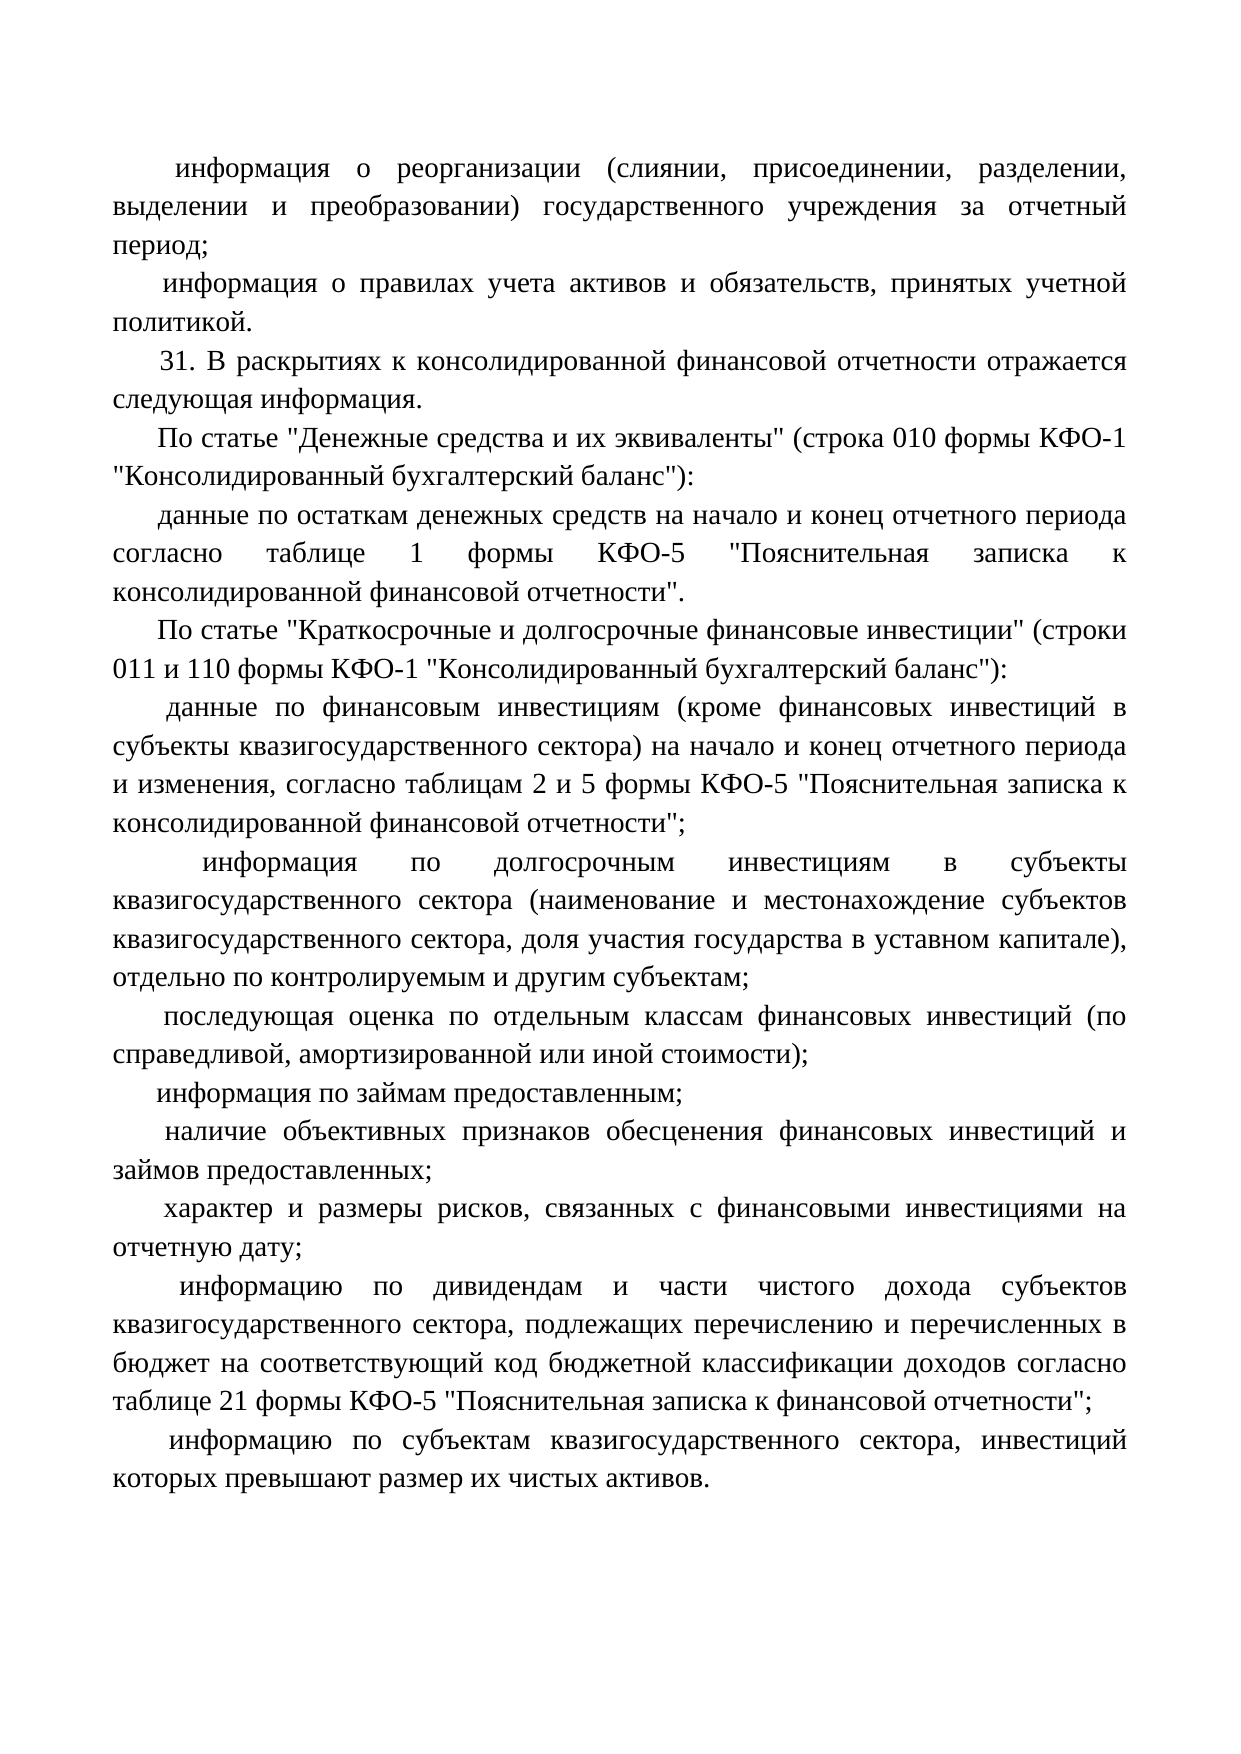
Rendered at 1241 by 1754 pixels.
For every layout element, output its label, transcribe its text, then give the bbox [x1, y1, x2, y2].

text информация о реорганизации (слиянии, присоединении, разделении, выделении и преобразовании) государственного учреждения за отчетный период; [112, 150, 1128, 261]
text По статье "Краткосрочные и долгосрочные финансовые инвестиции" (строки 011 и 110 формы КФО-1 "Консолидированный бухгалтерский баланс"): [112, 612, 1128, 684]
text информация по долгосрочным инвестициям в субъекты квазигосударственного сектора (наименование и местонахождение субъектов квазигосударственного сектора, доля участия государства в уставном капитале), отдельно по контролируемым и другим субъектам; [112, 844, 1128, 993]
text информация по займам предоставленным; [112, 1075, 1128, 1108]
text последующая оценка по отдельным классам финансовых инвестиций (по справедливой, амортизированной или иной стоимости); [112, 998, 1128, 1070]
text наличие объективных признаков обесценения финансовых инвестиций и займов предоставленных; [112, 1113, 1128, 1186]
text данные по финансовым инвестициям (кроме финансовых инвестиций в субъекты квазигосударственного сектора) на начало и конец отчетного периода и изменения, согласно таблицам 2 и 5 формы КФО-5 "Пояснительная записка к консолидированной финансовой отчетности"; [112, 689, 1128, 839]
text информация о правилах учета активов и обязательств, принятых учетной политикой. [112, 266, 1128, 338]
text информацию по субъектам квазигосударственного сектора, инвестиций которых превышают размер их чистых активов. [112, 1422, 1128, 1494]
text По статье "Денежные средства и их эквиваленты" (строка 010 формы КФО-1 "Консолидированный бухгалтерский баланс"): [112, 420, 1128, 492]
text 31. В раскрытиях к консолидированной финансовой отчетности отражается следующая информация. [112, 343, 1128, 415]
text данные по остаткам денежных средств на начало и конец отчетного периода согласно таблице 1 формы КФО-5 "Пояснительная записка к консолидированной финансовой отчетности". [112, 497, 1128, 607]
text информацию по дивидендам и части чистого дохода субъектов квазигосударственного сектора, подлежащих перечислению и перечисленных в бюджет на соответствующий код бюджетной классификации доходов согласно таблице 21 формы КФО-5 "Пояснительная записка к финансовой отчетности"; [112, 1268, 1128, 1417]
text характер и размеры рисков, связанных с финансовыми инвестициями на отчетную дату; [112, 1191, 1128, 1263]
